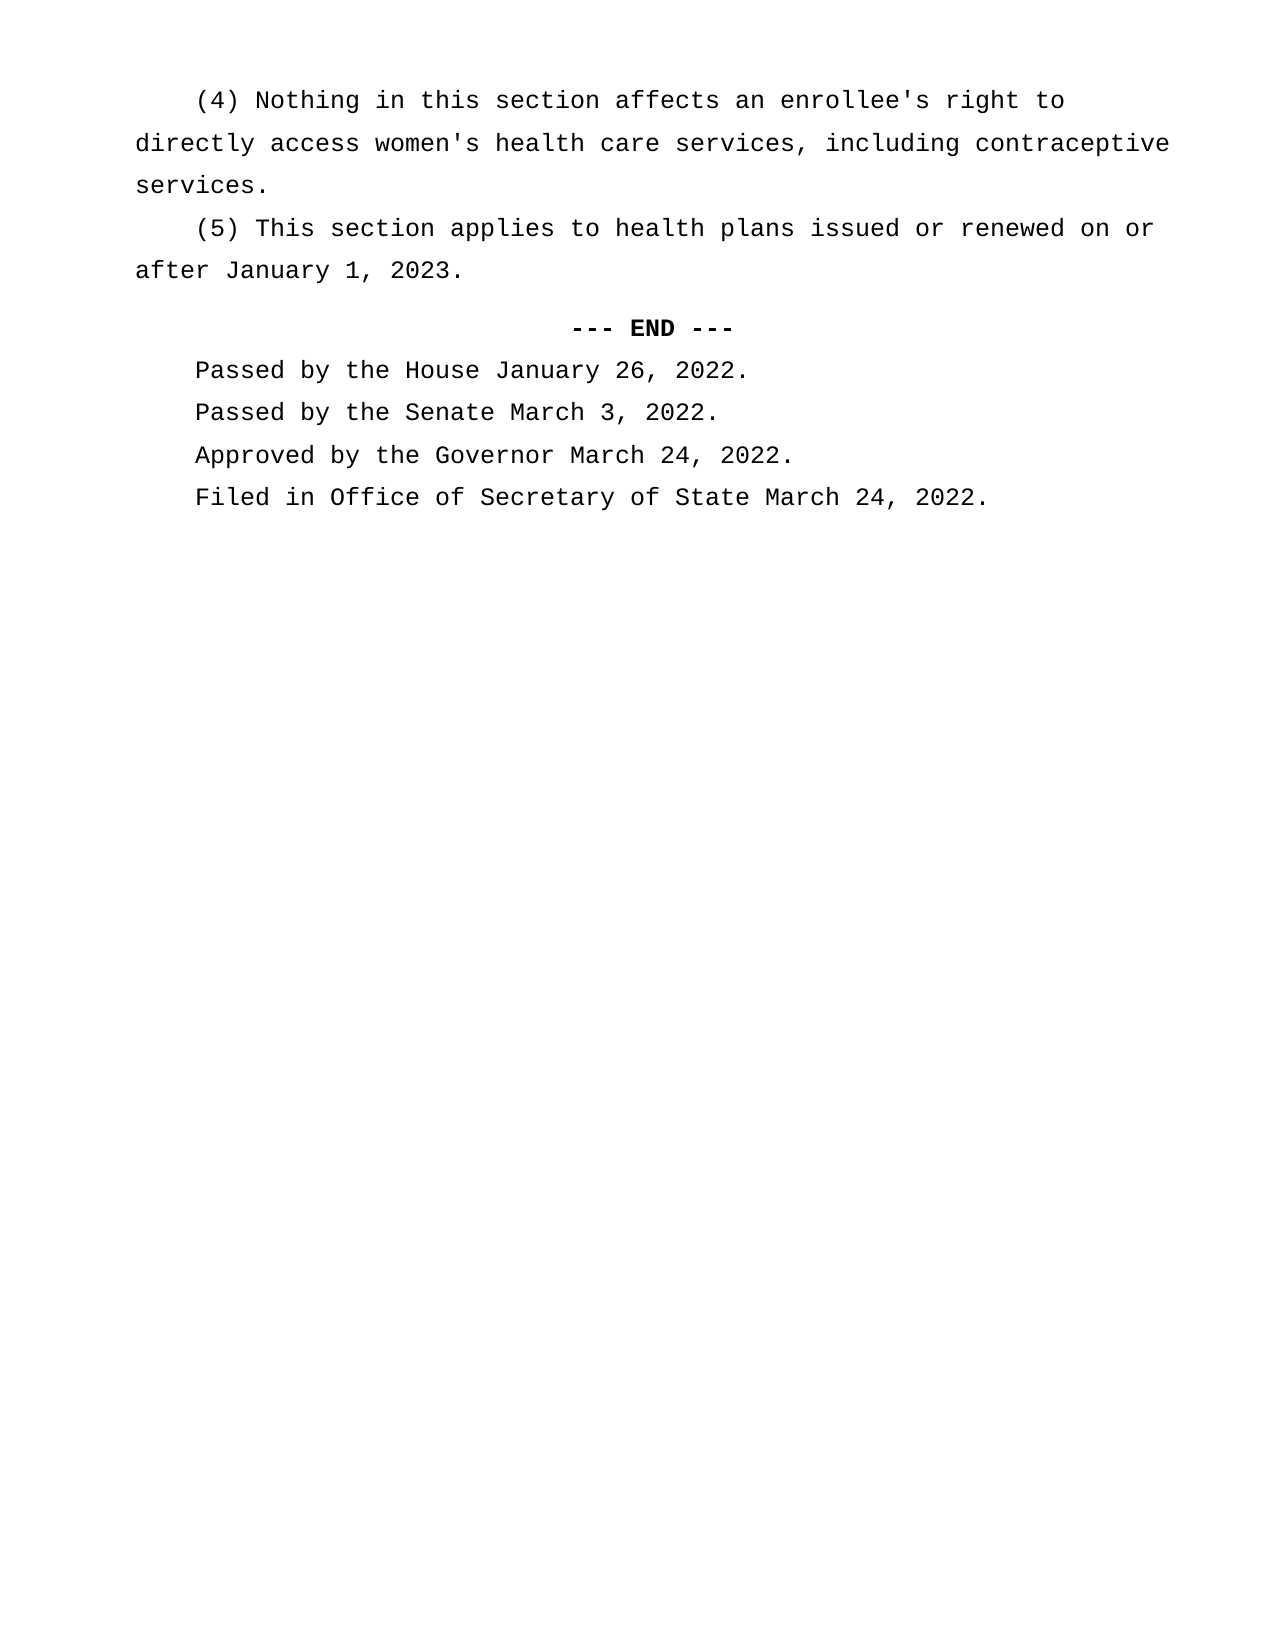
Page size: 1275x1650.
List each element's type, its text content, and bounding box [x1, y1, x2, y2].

text Filed in Office of Secretary of State March 24, 2022. [135, 472, 1170, 514]
text (5) This section applies to health plans issued or renewed on or after January 1, 2023. [135, 202, 1170, 287]
text Approved by the Governor March 24, 2022. [135, 429, 1170, 472]
text Passed by the Senate March 3, 2022. [135, 387, 1170, 429]
text --- END --- [135, 316, 1170, 344]
text Passed by the House January 26, 2022. [135, 344, 1170, 387]
text (4) Nothing in this section affects an enrollee's right to directly access women's health care services, including contraceptive services. [135, 75, 1170, 202]
